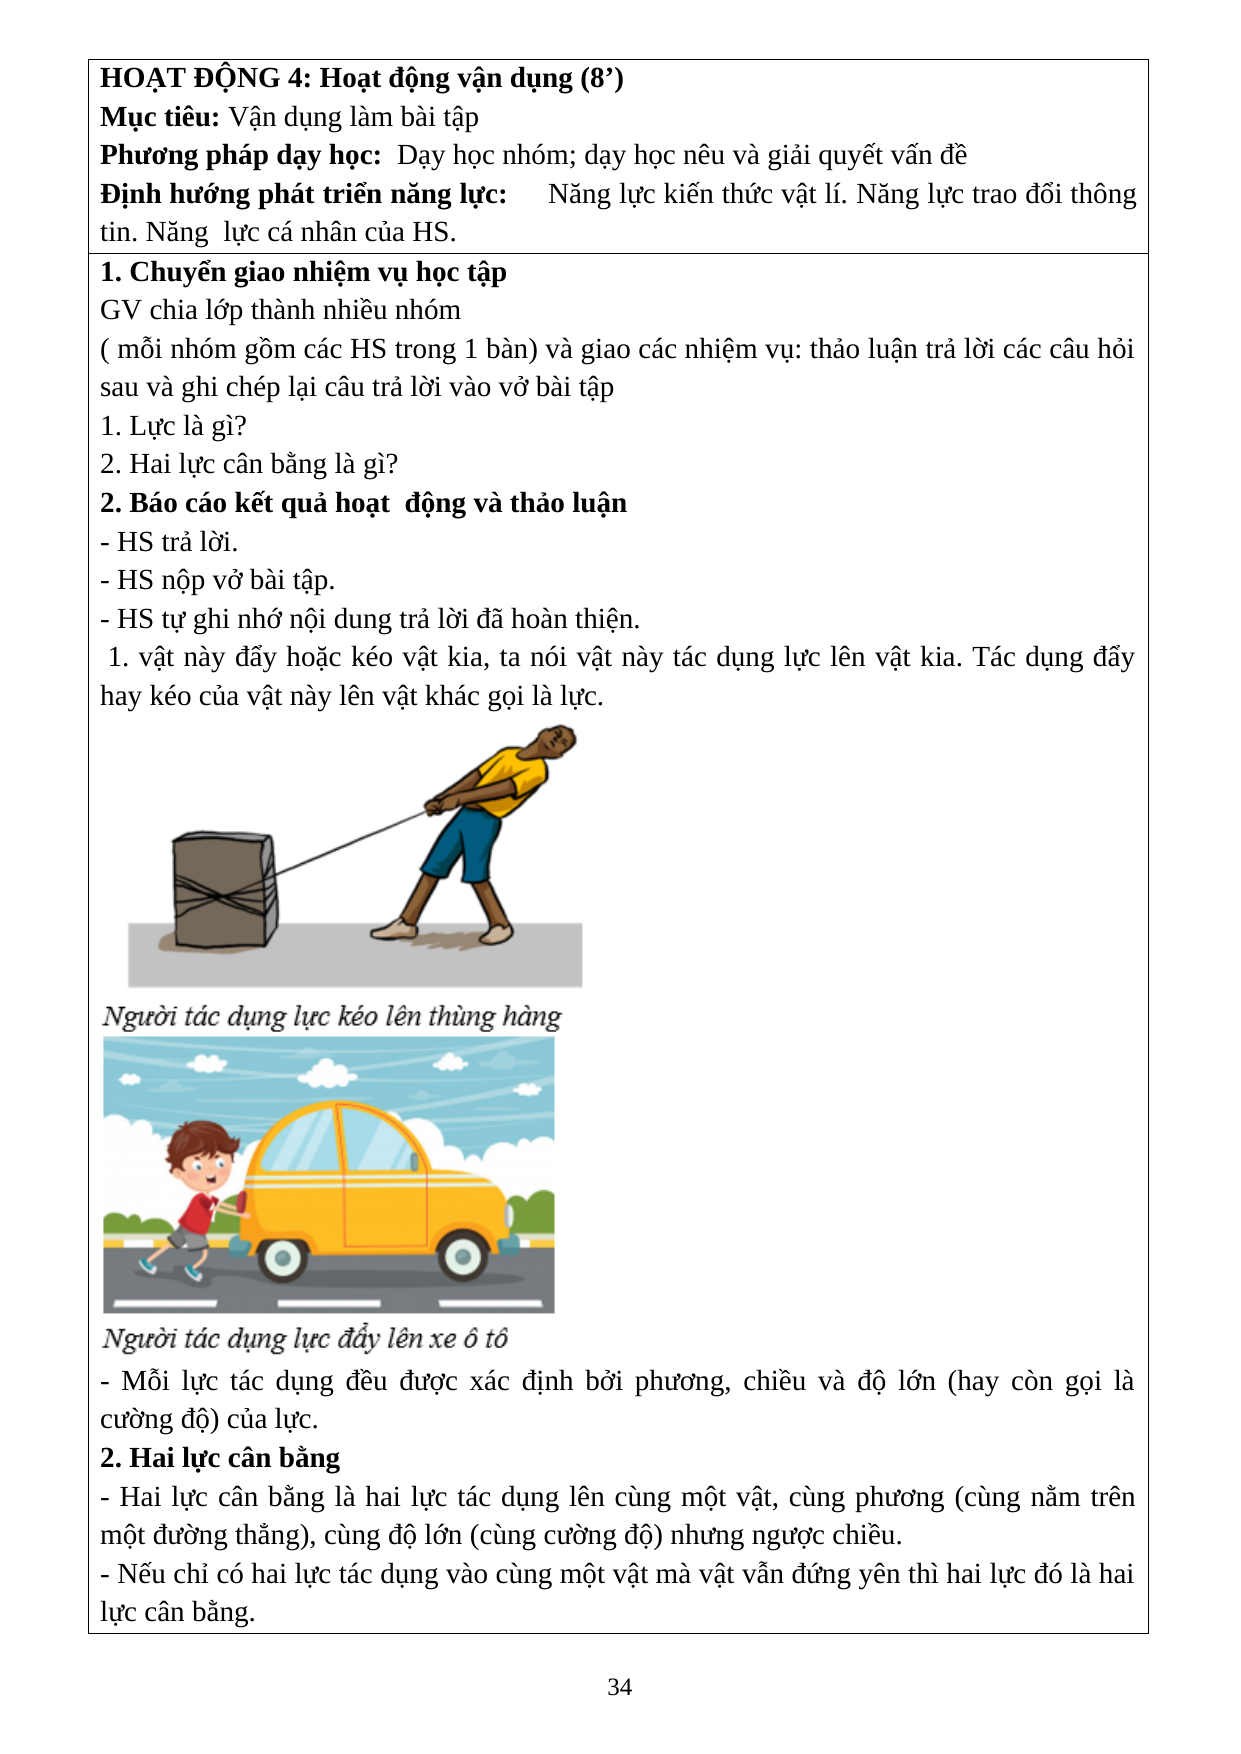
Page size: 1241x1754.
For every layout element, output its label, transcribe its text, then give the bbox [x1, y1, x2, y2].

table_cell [89, 254, 1148, 1633]
picture [100, 716, 583, 1359]
table_cell HOẠT ĐỘNG 4: Hoạt động vận dụng (8’) Mục tiêu: Vận dụng làm bài tập Phương pháp dạy học: Dạy học nhóm; dạy học nêu và giải quyết vấn đề Định hướng phát triển năng lực: Năng lực kiến thức vật lí. Năng lực trao đổi thông tin. Năng lực cá nhân của HS. [89, 60, 1148, 253]
